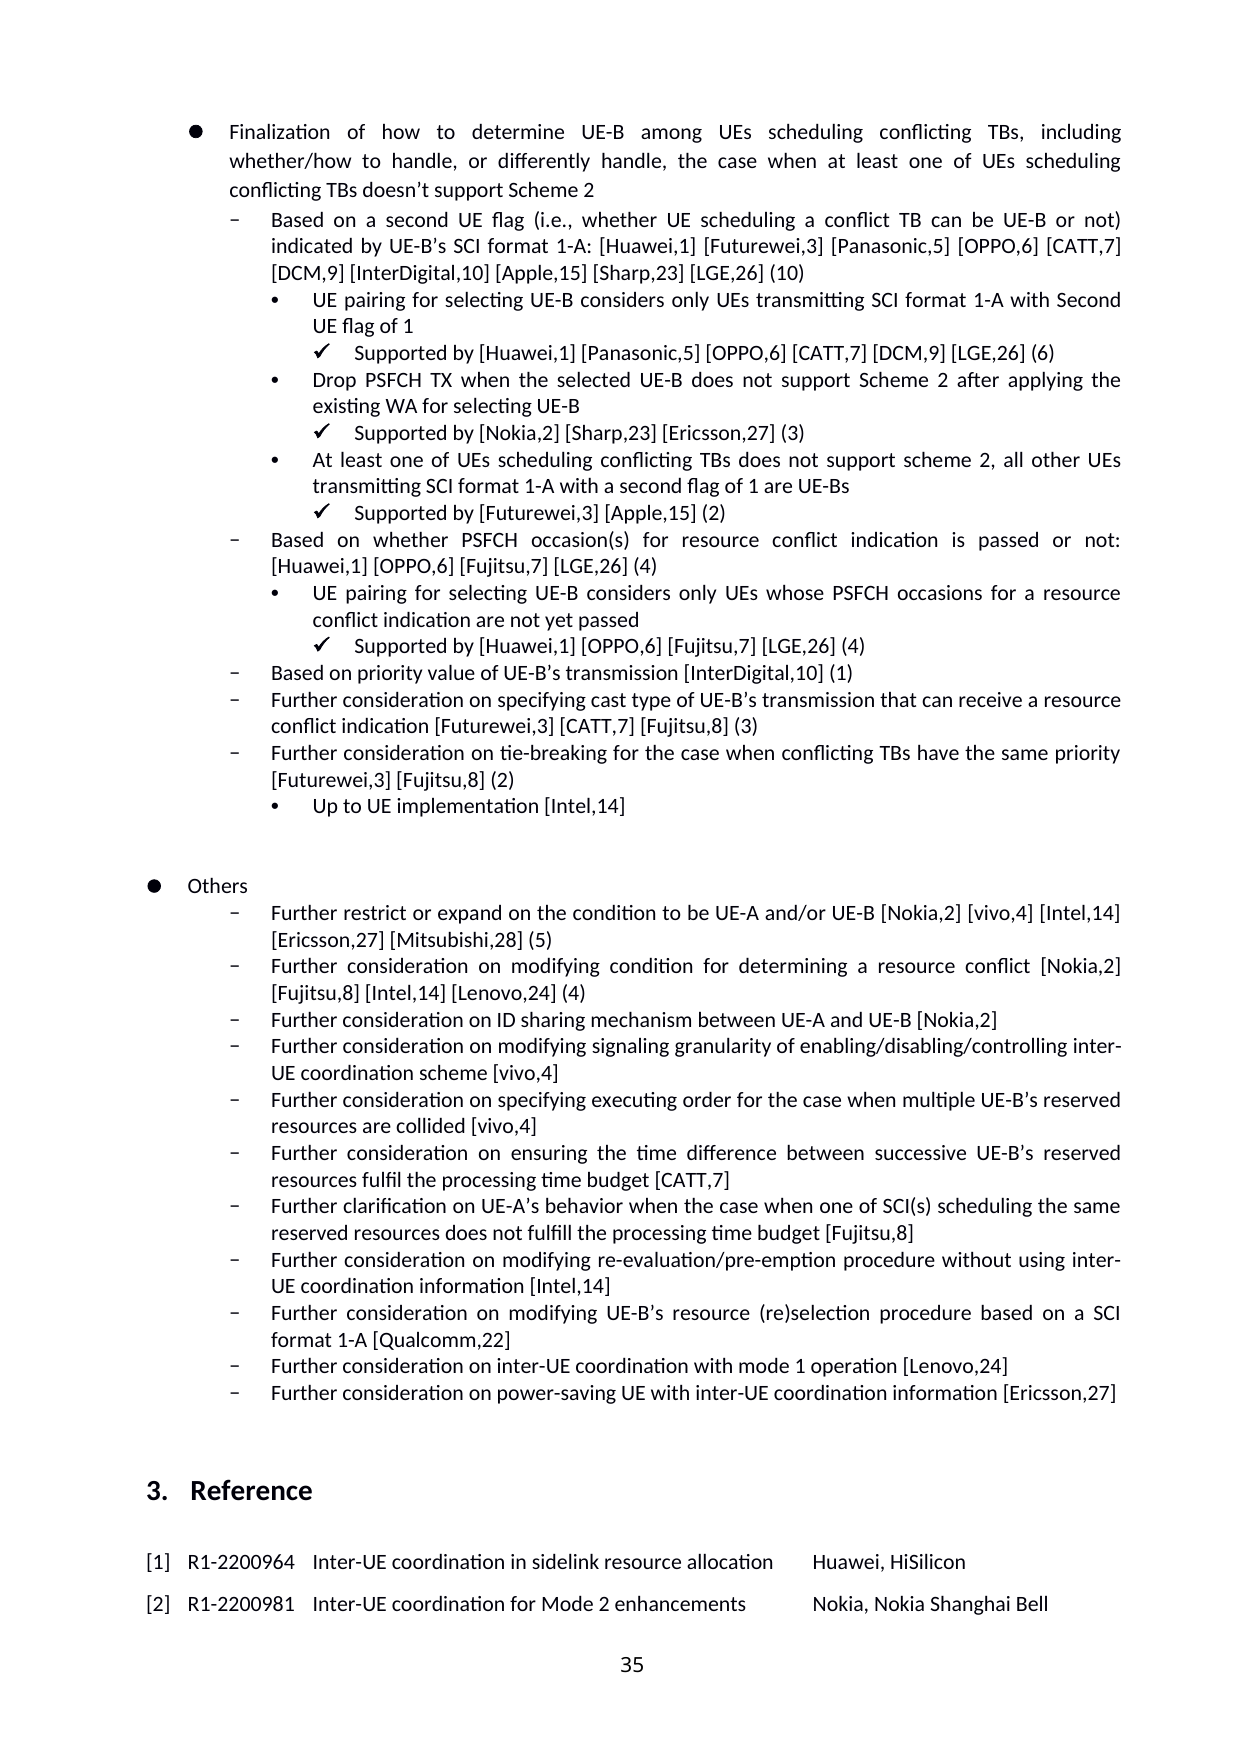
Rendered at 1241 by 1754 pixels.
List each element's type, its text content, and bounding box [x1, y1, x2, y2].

list Others [146, 873, 1122, 899]
list Further consideration on modifying UE-B’s resource (re)selection procedure based on a SCI format 1-A [Qualcomm,22] [229, 1299, 1122, 1353]
list Further consideration on tie-breaking for the case when conflicting TBs have the same priority [Futurewei,3] [Fujitsu,8] (2) [229, 739, 1122, 793]
list Reference [146, 1472, 1122, 1507]
list Further consideration on inter-UE coordination with mode 1 operation [Lenovo,24] [229, 1353, 1122, 1379]
list UE pairing for selecting UE-B considers only UEs transmitting SCI format 1-A with Second UE flag of 1 [271, 286, 1122, 339]
list Further consideration on power-saving UE with inter-UE coordination information [Ericsson,27] [229, 1379, 1122, 1406]
list Further consideration on modifying condition for determining a resource conflict [Nokia,2] [Fujitsu,8] [Intel,14] [Lenovo,24] (4) [229, 953, 1122, 1006]
list Further consideration on specifying cast type of UE-B’s transmission that can receive a resource conflict indication [Futurewei,3] [CATT,7] [Fujitsu,8] (3) [229, 686, 1122, 739]
list Further restrict or expand on the condition to be UE-A and/or UE-B [Nokia,2] [vivo,4] [Intel,14] [Ericsson,27] [Mitsubishi,28] (5) [229, 899, 1122, 953]
list Drop PSFCH TX when the selected UE-B does not support Scheme 2 after applying the existing WA for selecting UE-B [271, 366, 1122, 419]
list Based on a second UE flag (i.e., whether UE scheduling a conflict TB can be UE-B or not) indicated by UE-B’s SCI format 1-A: [Huawei,1] [Futurewei,3] [Panasonic,5] [OPPO,6] [CATT,7] [DCM,9] [InterDigital,10] [Apple,15] [Sharp,23] [LGE,26] (10) [229, 206, 1122, 286]
list R1-2200964 Inter-UE coordination in sidelink resource allocation Huawei, HiSilicon [146, 1548, 1122, 1575]
list Based on priority value of UE-B’s transmission [InterDigital,10] (1) [229, 659, 1122, 686]
list Further consideration on modifying signaling granularity of enabling/disabling/controlling inter-UE coordination scheme [vivo,4] [229, 1033, 1122, 1086]
list Further clarification on UE-A’s behavior when the case when one of SCI(s) scheduling the same reserved resources does not fulfill the processing time budget [Fujitsu,8] [229, 1193, 1122, 1246]
list Supported by [Futurewei,3] [Apple,15] (2) [312, 499, 1122, 526]
list Supported by [Huawei,1] [Panasonic,5] [OPPO,6] [CATT,7] [DCM,9] [LGE,26] (6) [312, 339, 1122, 366]
list Further consideration on ensuring the time difference between successive UE-B’s reserved resources fulfil the processing time budget [CATT,7] [229, 1139, 1122, 1193]
list Further consideration on modifying re-evaluation/pre-emption procedure without using inter-UE coordination information [Intel,14] [229, 1246, 1122, 1299]
list Further consideration on specifying executing order for the case when multiple UE-B’s reserved resources are collided [vivo,4] [229, 1086, 1122, 1139]
list Further consideration on ID sharing mechanism between UE-A and UE-B [Nokia,2] [229, 1006, 1122, 1033]
list At least one of UEs scheduling conflicting TBs does not support scheme 2, all other UEs transmitting SCI format 1-A with a second flag of 1 are UE-Bs [271, 446, 1122, 499]
list Supported by [Huawei,1] [OPPO,6] [Fujitsu,7] [LGE,26] (4) [312, 633, 1122, 659]
list Finalization of how to determine UE-B among UEs scheduling conflicting TBs, including whether/how to handle, or differently handle, the case when at least one of UEs scheduling conflicting TBs doesn’t support Scheme 2 [187, 118, 1122, 203]
list Based on whether PSFCH occasion(s) for resource conflict indication is passed or not: [Huawei,1] [OPPO,6] [Fujitsu,7] [LGE,26] (4) [229, 526, 1122, 579]
list Up to UE implementation [Intel,14] [271, 793, 1122, 819]
list Supported by [Nokia,2] [Sharp,23] [Ericsson,27] (3) [312, 419, 1122, 446]
list UE pairing for selecting UE-B considers only UEs whose PSFCH occasions for a resource conflict indication are not yet passed [271, 579, 1122, 633]
list R1-2200981 Inter-UE coordination for Mode 2 enhancements Nokia, Nokia Shanghai Bell [146, 1590, 1122, 1617]
